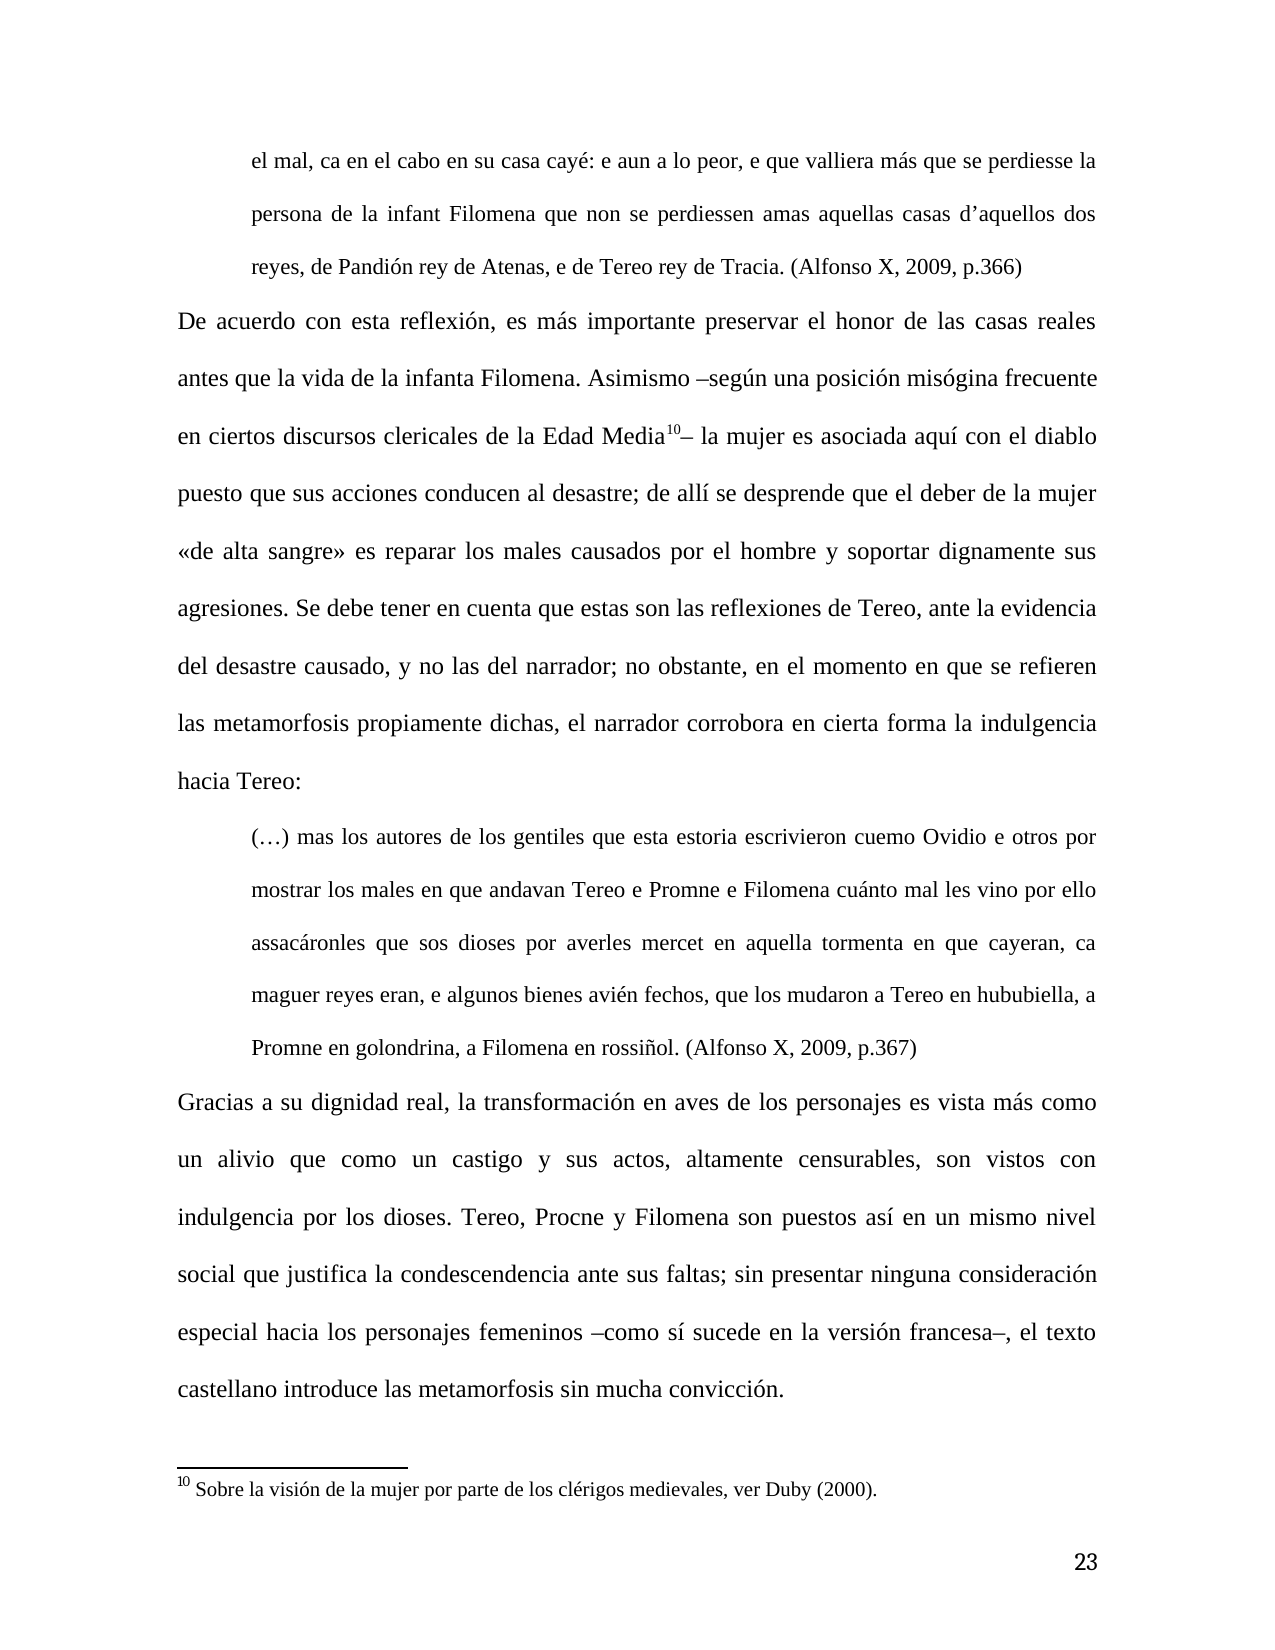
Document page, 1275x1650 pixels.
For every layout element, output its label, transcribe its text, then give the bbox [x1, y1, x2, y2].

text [251, 148, 1098, 279]
text De acuerdo con esta reflexión, es más importante preservar el honor de las casas reales antes que la vida de la infanta Filomena. Asimismo –según una posición misógina frecuente en ciertos discursos clericales de la Edad Media– la mujer es asociada aquí con el diablo puesto que sus acciones conducen al desastre; de allí se desprende que el deber de la mujer «de alta sangre» es reparar los males causados por el hombre y soportar dignamente sus agresiones. Se debe tener en cuenta que estas son las reflexiones de Tereo, ante la evidencia del desastre causado, y no las del narrador; no obstante, en el momento en que se refieren las metamorfosis propiamente dichas, el narrador corrobora en cierta forma la indulgencia hacia Tereo: [177, 306, 1098, 794]
text Gracias a su dignidad real, la transformación en aves de los personajes es vista más como un alivio que como un castigo y sus actos, altamente censurables, son vistos con indulgencia por los dioses. Tereo, Procne y Filomena son puestos así en un mismo nivel social que justifica la condescendencia ante sus faltas; sin presentar ninguna consideración especial hacia los personajes femeninos –como sí sucede en la versión francesa–, el texto castellano introduce las metamorfosis sin mucha convicción. [177, 1087, 1098, 1403]
text (…) mas los autores de los gentiles que esta estoria escrivieron cuemo Ovidio e otros por mostrar los males en que andavan Tereo e Promne e Filomena cuánto mal les vino por ello assacáronles que sos dioses por averles mercet en aquella tormenta en que cayeran, ca maguer reyes eran, e algunos bienes avién fechos, que los mudaron a Tereo en hububiella, a Promne en golondrina, a Filomena en rossiñol. (Alfonso X, 2009, p.367) [251, 823, 1098, 1060]
